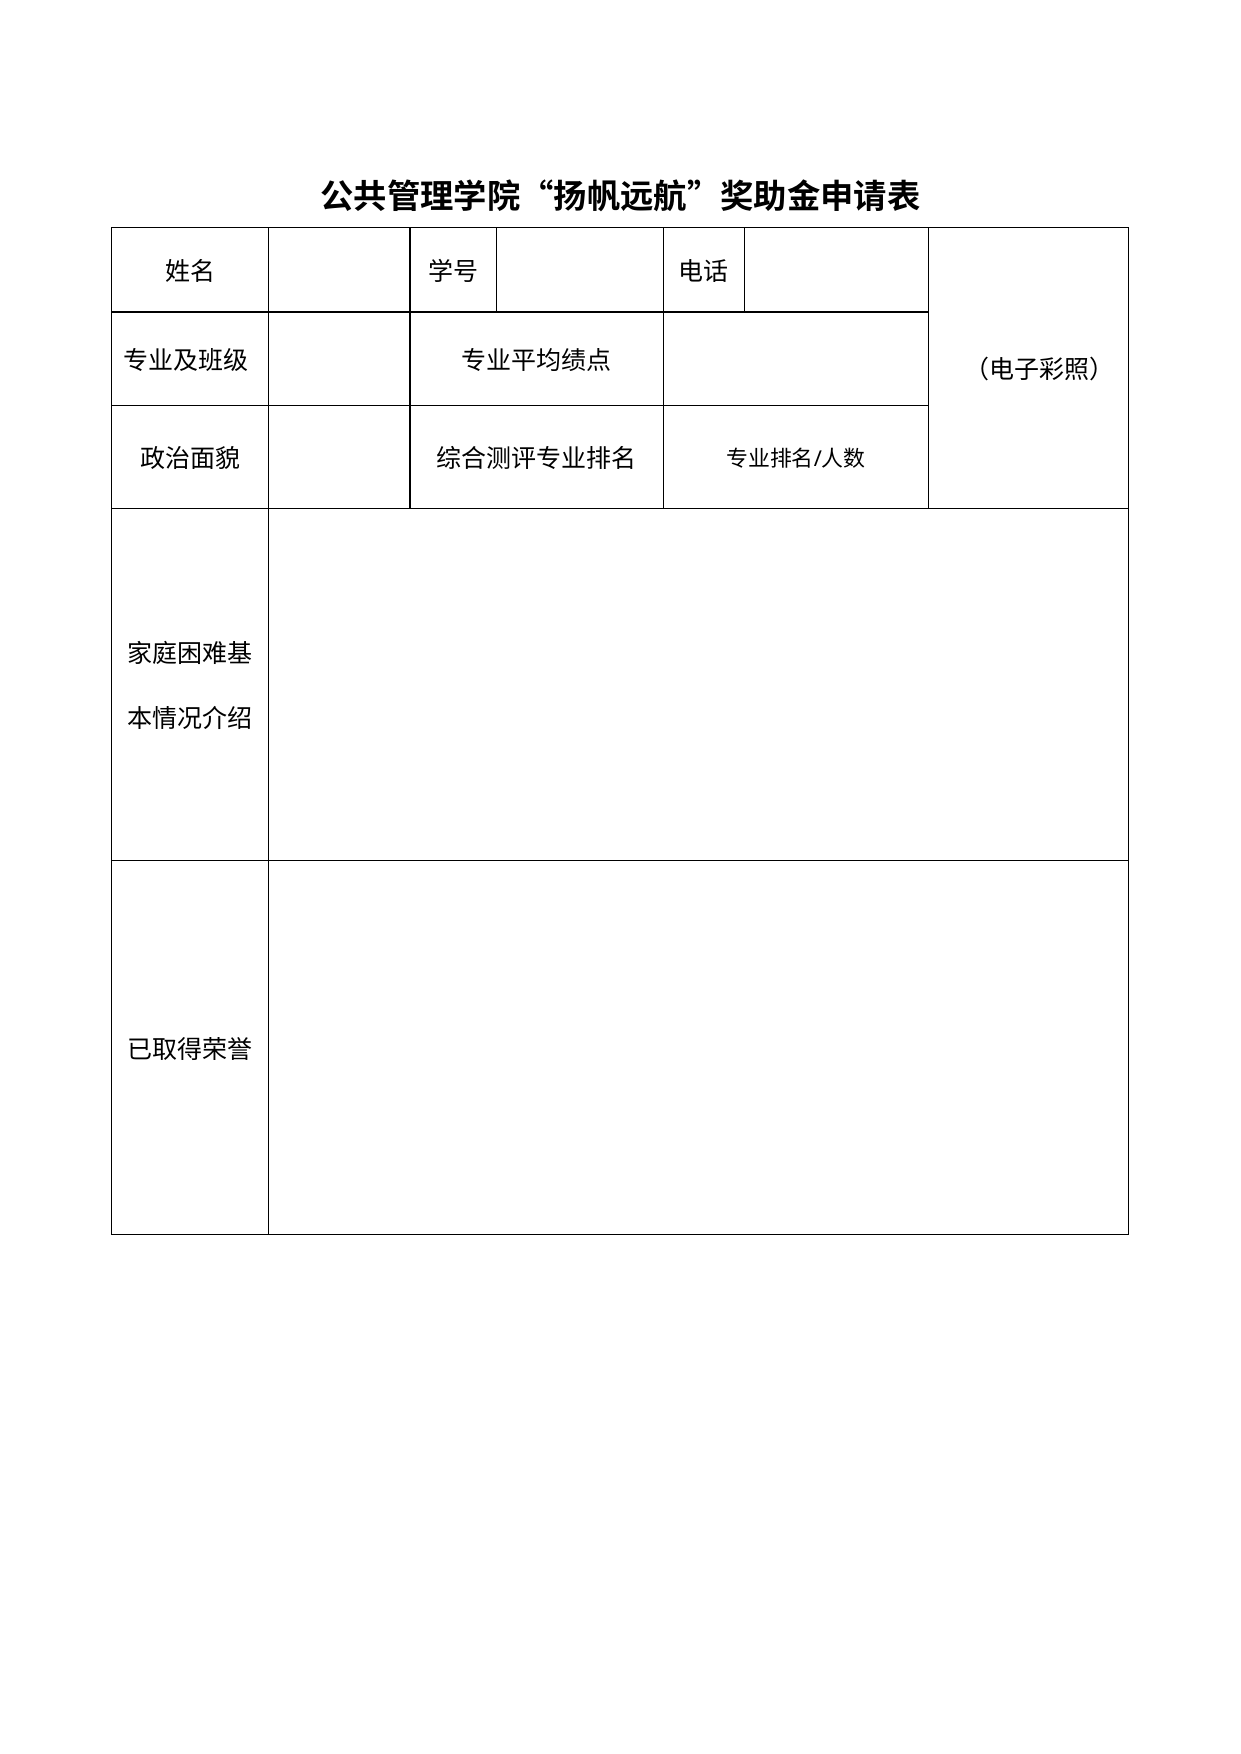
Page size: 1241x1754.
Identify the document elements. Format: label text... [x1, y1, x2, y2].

table_header 学号 [411, 228, 496, 311]
table_cell 家庭困难基本情况介绍 [112, 509, 268, 860]
table_header （电子彩照） [929, 228, 1128, 507]
table_header [497, 228, 663, 311]
table_cell 综合测评专业排名 [411, 406, 663, 507]
table_header [745, 228, 928, 311]
text 公共管理学院“扬帆远航”奖助金申请表 [187, 162, 1053, 227]
table_cell 政治面貌 [112, 406, 268, 507]
table_cell 已取得荣誉 [112, 861, 268, 1234]
table_cell 专业及班级 [112, 313, 268, 405]
table_header [269, 228, 409, 311]
table_cell [269, 861, 1128, 1234]
table_header 电话 [664, 228, 744, 311]
table_cell [269, 313, 409, 405]
table_cell 专业排名/人数 [664, 406, 928, 507]
table_cell [664, 313, 928, 405]
table_cell 专业平均绩点 [411, 313, 663, 405]
table_cell [269, 509, 1128, 860]
table_header 姓名 [112, 228, 268, 311]
table_cell [269, 406, 409, 507]
